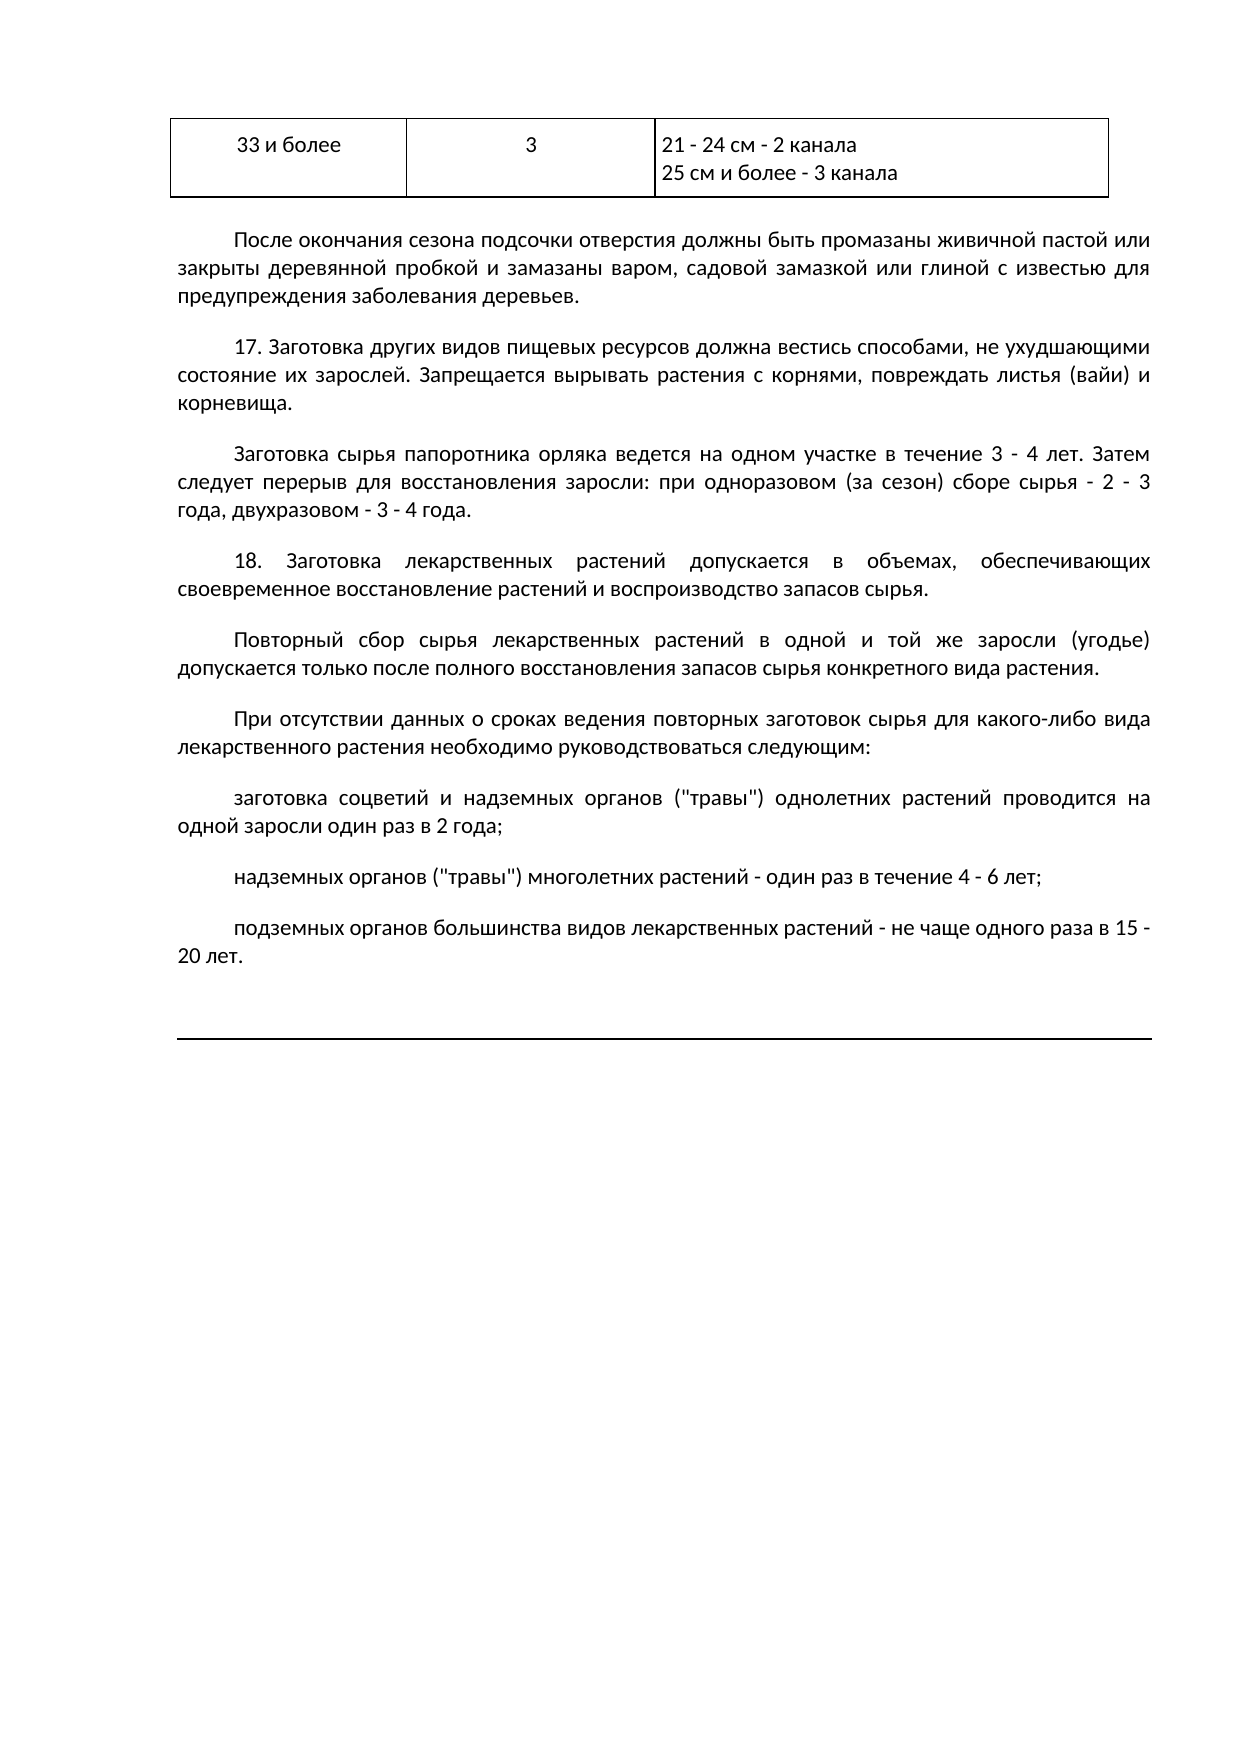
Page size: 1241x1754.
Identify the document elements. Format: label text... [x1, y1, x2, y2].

table_cell 33 и более [171, 119, 406, 196]
text подземных органов большинства видов лекарственных растений - не чаще одного раза в 15 - 20 лет. [177, 913, 1152, 969]
text заготовка соцветий и надземных органов ("травы") однолетних растений проводится на одной заросли один раз в 2 года; [177, 783, 1152, 839]
table_cell 3 [407, 119, 654, 196]
text При отсутствии данных о сроках ведения повторных заготовок сырья для какого-либо вида лекарственного растения необходимо руководствоваться следующим: [177, 704, 1152, 760]
text После окончания сезона подсочки отверстия должны быть промазаны живичной пастой или закрыты деревянной пробкой и замазаны варом, садовой замазкой или глиной с известью для предупреждения заболевания деревьев. [177, 226, 1152, 309]
text 17. Заготовка других видов пищевых ресурсов должна вестись способами, не ухудшающими состояние их зарослей. Запрещается вырывать растения с корнями, повреждать листья (вайи) и корневища. [177, 332, 1152, 417]
text Заготовка сырья папоротника орляка ведется на одном участке в течение 3 - 4 лет. Затем следует перерыв для восстановления заросли: при одноразовом (за сезон) сборе сырья - 2 - 3 года, двухразовом - 3 - 4 года. [177, 439, 1152, 523]
text надземных органов ("травы") многолетних растений - один раз в течение 4 - 6 лет; [177, 862, 1152, 890]
text 18. Заготовка лекарственных растений допускается в объемах, обеспечивающих своевременное восстановление растений и воспроизводство запасов сырья. [177, 546, 1152, 602]
text Повторный сбор сырья лекарственных растений в одной и той же заросли (угодье) допускается только после полного восстановления запасов сырья конкретного вида растения. [177, 625, 1152, 681]
